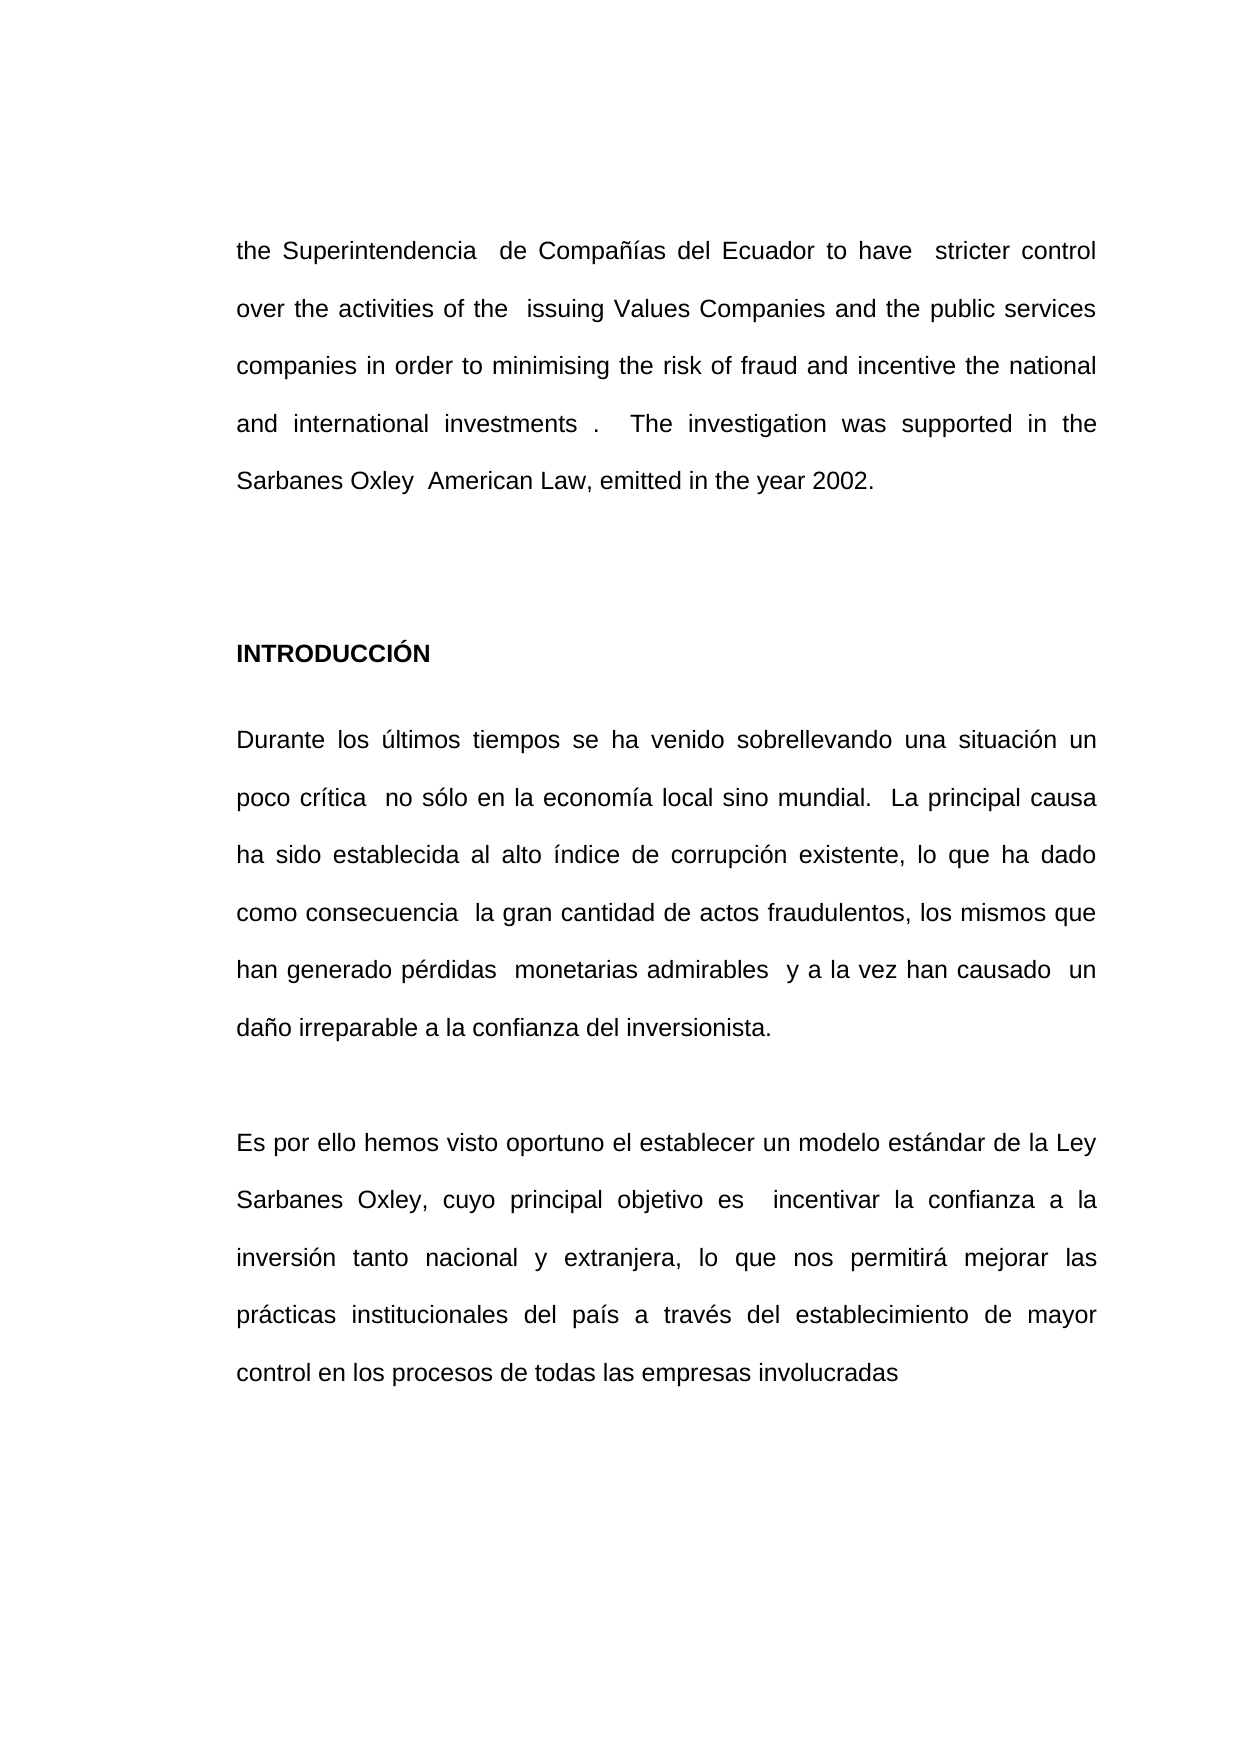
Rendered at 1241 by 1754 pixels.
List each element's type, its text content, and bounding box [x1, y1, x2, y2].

subtitle INTRODUCCIÓN [236, 639, 1098, 667]
text Es por ello hemos visto oportuno el establecer un modelo estándar de la Ley Sarbanes Oxley, cuyo principal objetivo es incentivar la confianza a la inversión tanto nacional y extranjera, lo que nos permitirá mejorar las prácticas institucionales del país a través del establecimiento de mayor control en los procesos de todas las empresas involucradas [236, 1127, 1098, 1386]
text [236, 236, 1098, 495]
text Durante los últimos tiempos se ha venido sobrellevando una situación un poco crítica no sólo en la economía local sino mundial. La principal causa ha sido establecida al alto índice de corrupción existente, lo que ha dado como consecuencia la gran cantidad de actos fraudulentos, los mismos que han generado pérdidas monetarias admirables y a la vez han causado un daño irreparable a la confianza del inversionista. [236, 725, 1098, 1041]
